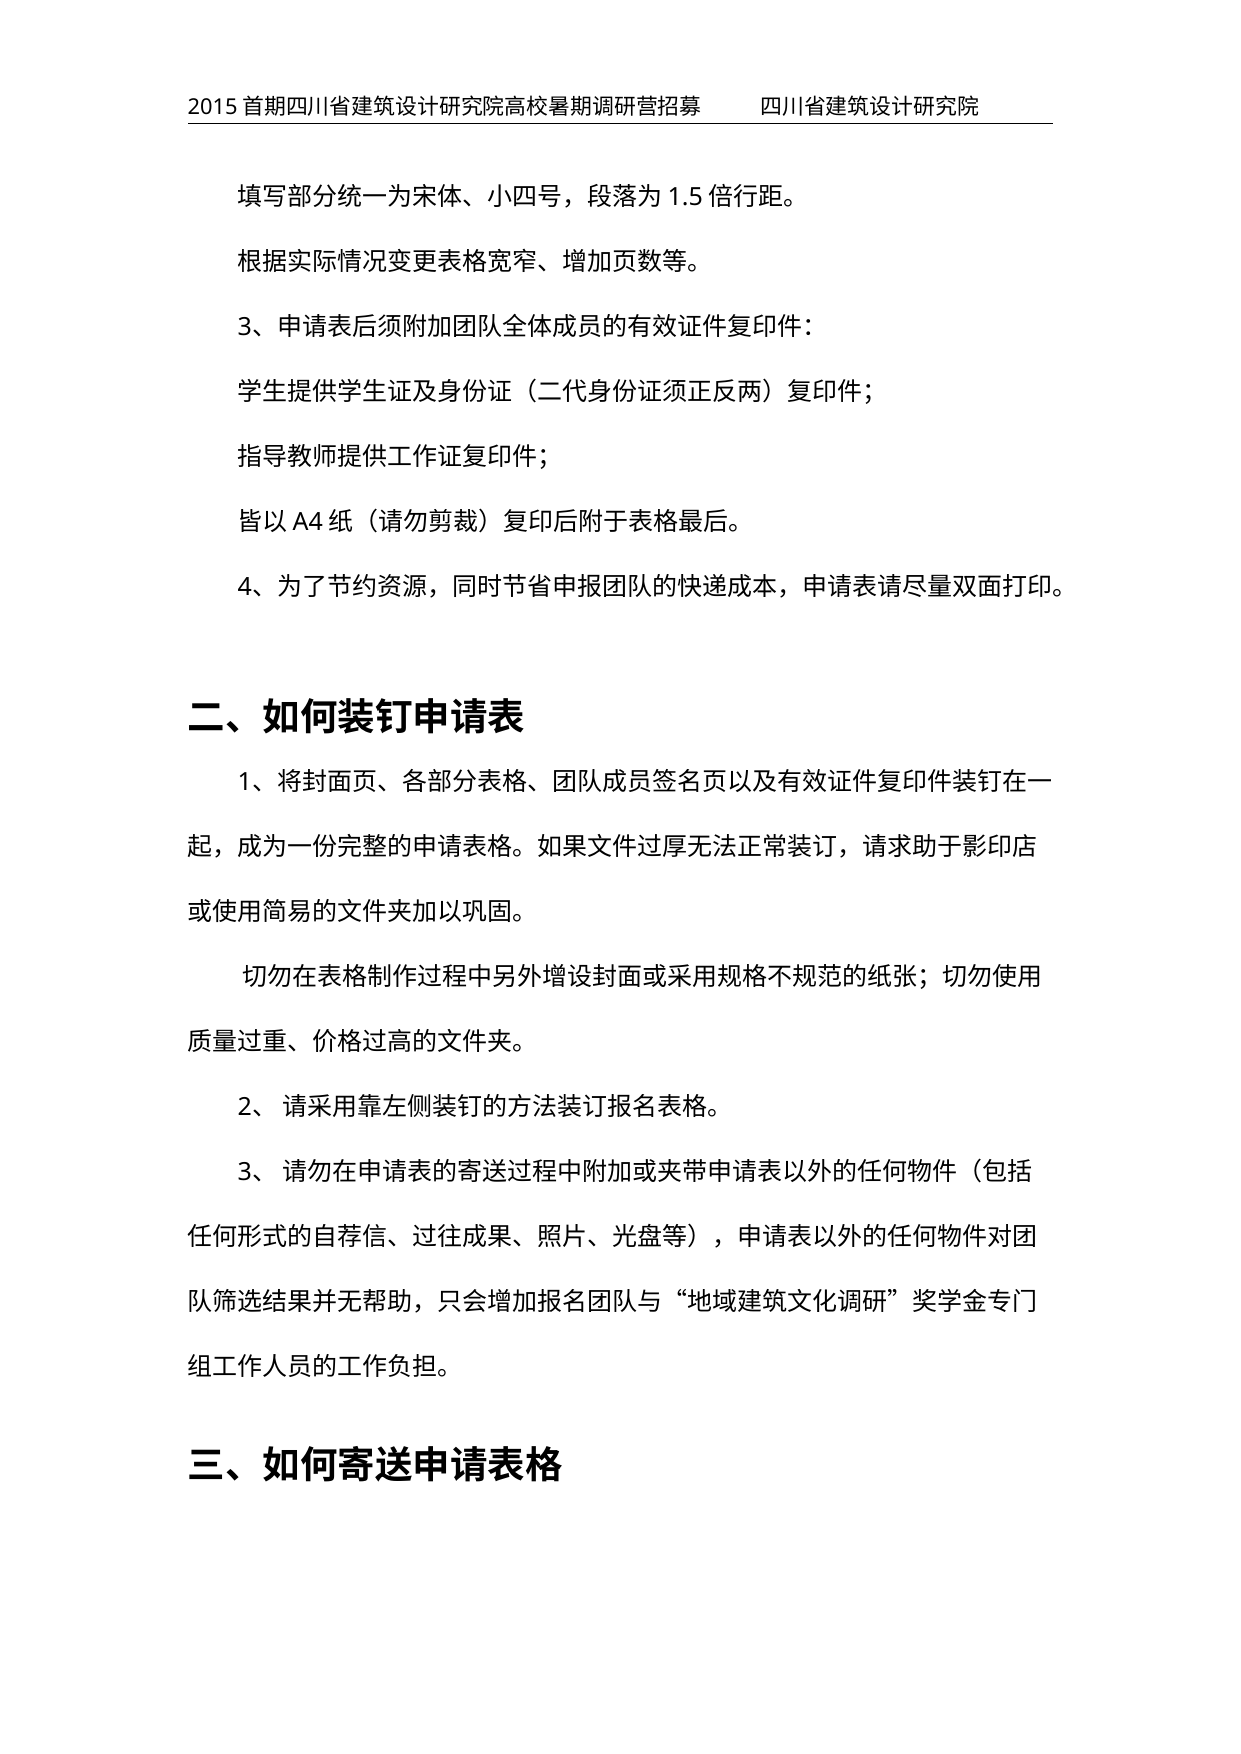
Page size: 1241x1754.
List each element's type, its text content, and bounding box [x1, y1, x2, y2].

text 三、如何寄送申请表格 [187, 1429, 1053, 1494]
text 3、申请表后须附加团队全体成员的有效证件复印件： [187, 292, 1053, 357]
text 1、将封面页、各部分表格、团队成员签名页以及有效证件复印件装钉在一起，成为一份完整的申请表格。如果文件过厚无法正常装订，请求助于影印店或使用简易的文件夹加以巩固。 [187, 747, 1053, 942]
text 2、 请采用靠左侧装钉的方法装订报名表格。 [187, 1072, 1053, 1137]
text 二、如何装钉申请表 [187, 682, 1053, 747]
text 切勿在表格制作过程中另外增设封面或采用规格不规范的纸张；切勿使用质量过重、价格过高的文件夹。 [187, 942, 1053, 1072]
text 学生提供学生证及身份证（二代身份证须正反两）复印件； [187, 357, 1053, 422]
text 3、 请勿在申请表的寄送过程中附加或夹带申请表以外的任何物件（包括任何形式的自荐信、过往成果、照片、光盘等），申请表以外的任何物件对团队筛选结果并无帮助，只会增加报名团队与“地域建筑文化调研”奖学金专门组工作人员的工作负担。 [187, 1137, 1053, 1397]
text 填写部分统一为宋体、小四号，段落为1.5倍行距。 [187, 162, 1053, 227]
text 4、为了节约资源，同时节省申报团队的快递成本，申请表请尽量双面打印。 [187, 552, 1053, 617]
text 根据实际情况变更表格宽窄、增加页数等。 [187, 227, 1053, 292]
text 指导教师提供工作证复印件； [187, 422, 1053, 487]
text 皆以A4纸（请勿剪裁）复印后附于表格最后。 [187, 487, 1053, 552]
